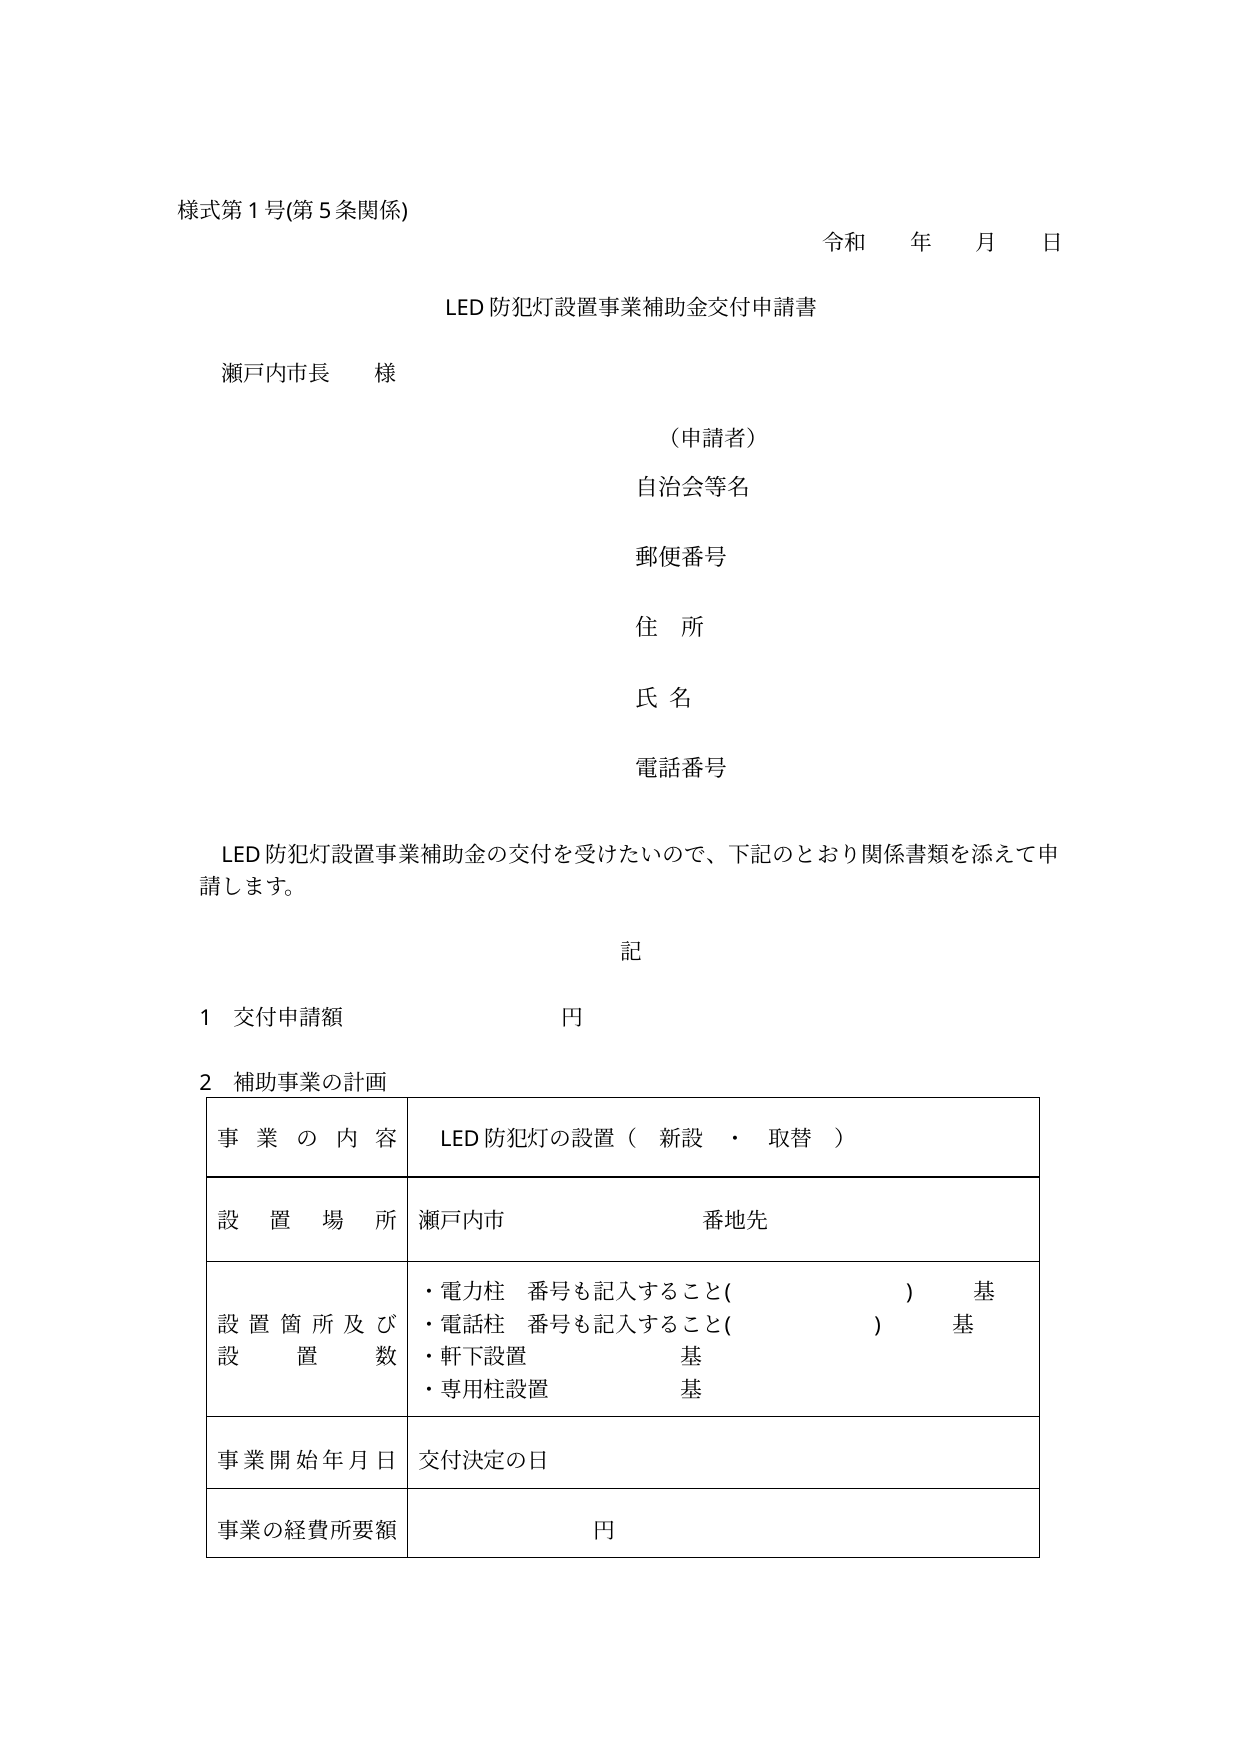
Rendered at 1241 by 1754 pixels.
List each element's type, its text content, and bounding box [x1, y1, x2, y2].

text 2 補助事業の計画 [177, 1064, 1063, 1097]
text 氏名 [177, 663, 1063, 729]
text LED防犯灯設置事業補助金交付申請書 [199, 290, 1063, 323]
table_cell 設置箇所及び 設置数 [207, 1262, 407, 1416]
text 自治会等名 [177, 453, 1063, 518]
text 郵便番号 [177, 523, 1063, 588]
table_header 事業の内容 [207, 1098, 407, 1176]
text 瀬戸内市長 様 [199, 355, 1063, 388]
text 様式第1号(第5条関係) [177, 192, 1063, 225]
table_cell 事業開始年月日 [207, 1417, 407, 1488]
table_cell 交付決定の日 [408, 1417, 1039, 1488]
text 1 交付申請額 円 [199, 999, 1063, 1032]
text （申請者） [199, 421, 1063, 453]
text 令和 年 月 日 [177, 225, 1063, 257]
text LED防犯灯設置事業補助金の交付を受けたいので、下記のとおり関係書類を添えて申請します。 [199, 836, 1063, 901]
table_cell 設置場所 [207, 1178, 407, 1261]
table_cell 事業の経費所要額 [207, 1489, 407, 1557]
text 電話番号 [177, 733, 1063, 799]
table_cell 瀬戸内市 番地先 [408, 1178, 1039, 1261]
table_cell 円 [408, 1489, 1039, 1557]
text 住 所 [177, 593, 1063, 658]
text 記 [199, 934, 1063, 967]
table_header LED防犯灯の設置（ 新設 ・ 取替 ） [408, 1098, 1039, 1176]
table_cell ・電力柱 番号も記入すること( ) 基 ・電話柱 番号も記入すること( ) 基 ・軒下設置 基 ・専用柱設置 基 [408, 1262, 1039, 1416]
